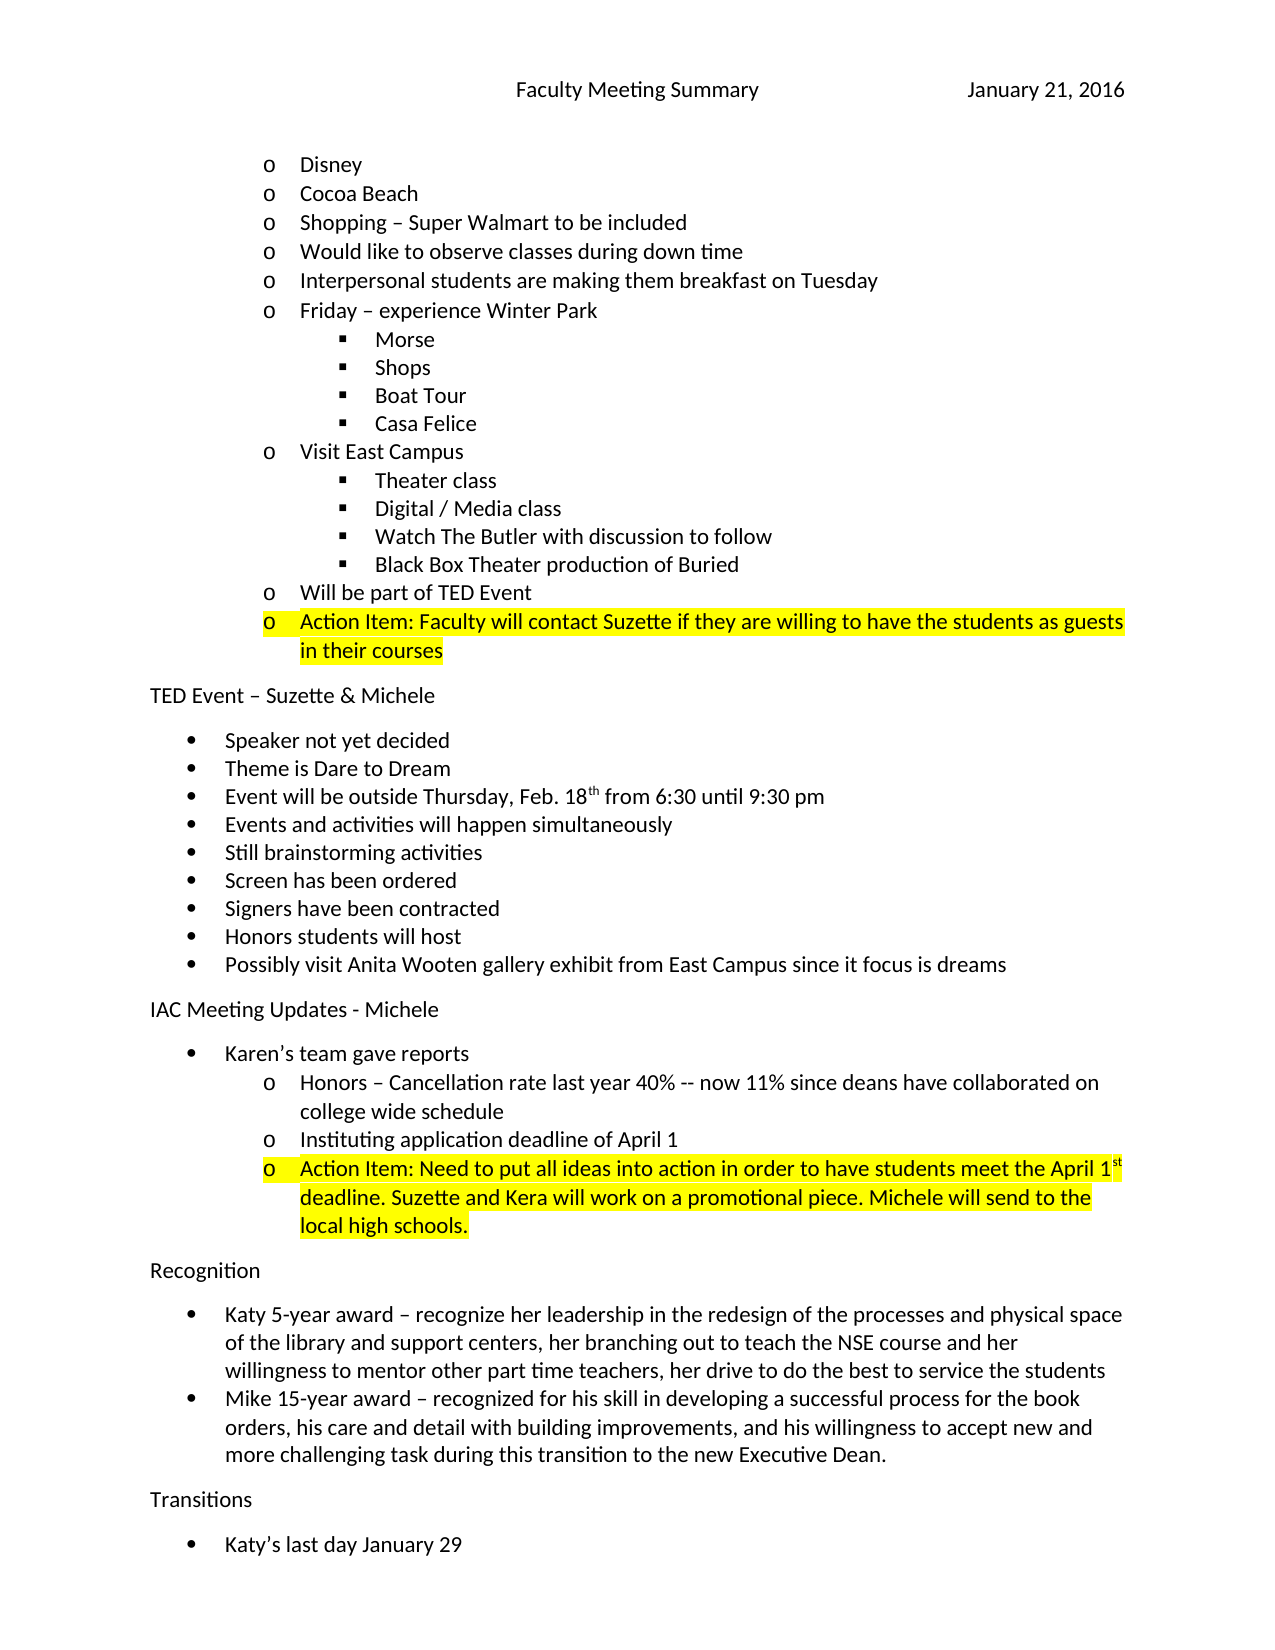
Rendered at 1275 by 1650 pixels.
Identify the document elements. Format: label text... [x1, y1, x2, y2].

list Shops [337, 353, 1125, 381]
list Mike 15-year award – recognized for his skill in developing a successful process for the book orders, his care and detail with building improvements, and his willingness to accept new and more challenging task during this transition to the new Executive Dean. [187, 1384, 1125, 1469]
text TED Event – Suzette & Michele [150, 681, 1125, 709]
list Disney [262, 150, 1125, 179]
text Recognition [150, 1256, 1125, 1284]
list Katy’s last day January 29 [187, 1530, 1125, 1558]
list Casa Felice [337, 409, 1125, 437]
list Katy 5-year award – recognize her leadership in the redesign of the processes and physical space of the library and support centers, her branching out to teach the NSE course and her willingness to mentor other part time teachers, her drive to do the best to service the students [187, 1301, 1125, 1384]
list Will be part of TED Event [262, 578, 1125, 607]
list Action Item: Need to put all ideas into action in order to have students meet the April 1st deadline. Suzette and Kera will work on a promotional piece. Michele will send to the local high schools. [262, 1154, 1125, 1239]
list Cocoa Beach [262, 179, 1125, 208]
text Transitions [150, 1485, 1125, 1513]
list Shopping – Super Walmart to be included [262, 208, 1125, 237]
list Friday – experience Winter Park [262, 296, 1125, 325]
list Would like to observe classes during down time [262, 237, 1125, 267]
list Event will be outside Thursday, Feb. 18th from 6:30 until 9:30 pm [187, 782, 1125, 810]
list Possibly visit Anita Wooten gallery exhibit from East Campus since it focus is dreams [187, 950, 1125, 978]
list Theme is Dare to Dream [187, 754, 1125, 782]
text IAC Meeting Updates - Michele [150, 995, 1125, 1023]
list Honors students will host [187, 922, 1125, 950]
list Interpersonal students are making them breakfast on Tuesday [262, 267, 1125, 296]
list Screen has been ordered [187, 866, 1125, 894]
list Morse [337, 325, 1125, 353]
list Honors – Cancellation rate last year 40% -- now 11% since deans have collaborated on college wide schedule [262, 1068, 1125, 1125]
list Action Item: Faculty will contact Suzette if they are willing to have the students as guests in their courses [262, 607, 1125, 665]
list Instituting application deadline of April 1 [262, 1125, 1125, 1154]
list Theater class [337, 466, 1125, 494]
list Signers have been contracted [187, 894, 1125, 922]
list Boat Tour [337, 381, 1125, 409]
list Events and activities will happen simultaneously [187, 810, 1125, 838]
list Digital / Media class [337, 494, 1125, 522]
list Speaker not yet decided [187, 726, 1125, 754]
list Black Box Theater production of Buried [337, 550, 1125, 578]
list Visit East Campus [262, 437, 1125, 466]
list Still brainstorming activities [187, 838, 1125, 866]
list Watch The Butler with discussion to follow [337, 522, 1125, 550]
list Karen’s team gave reports [187, 1039, 1125, 1068]
